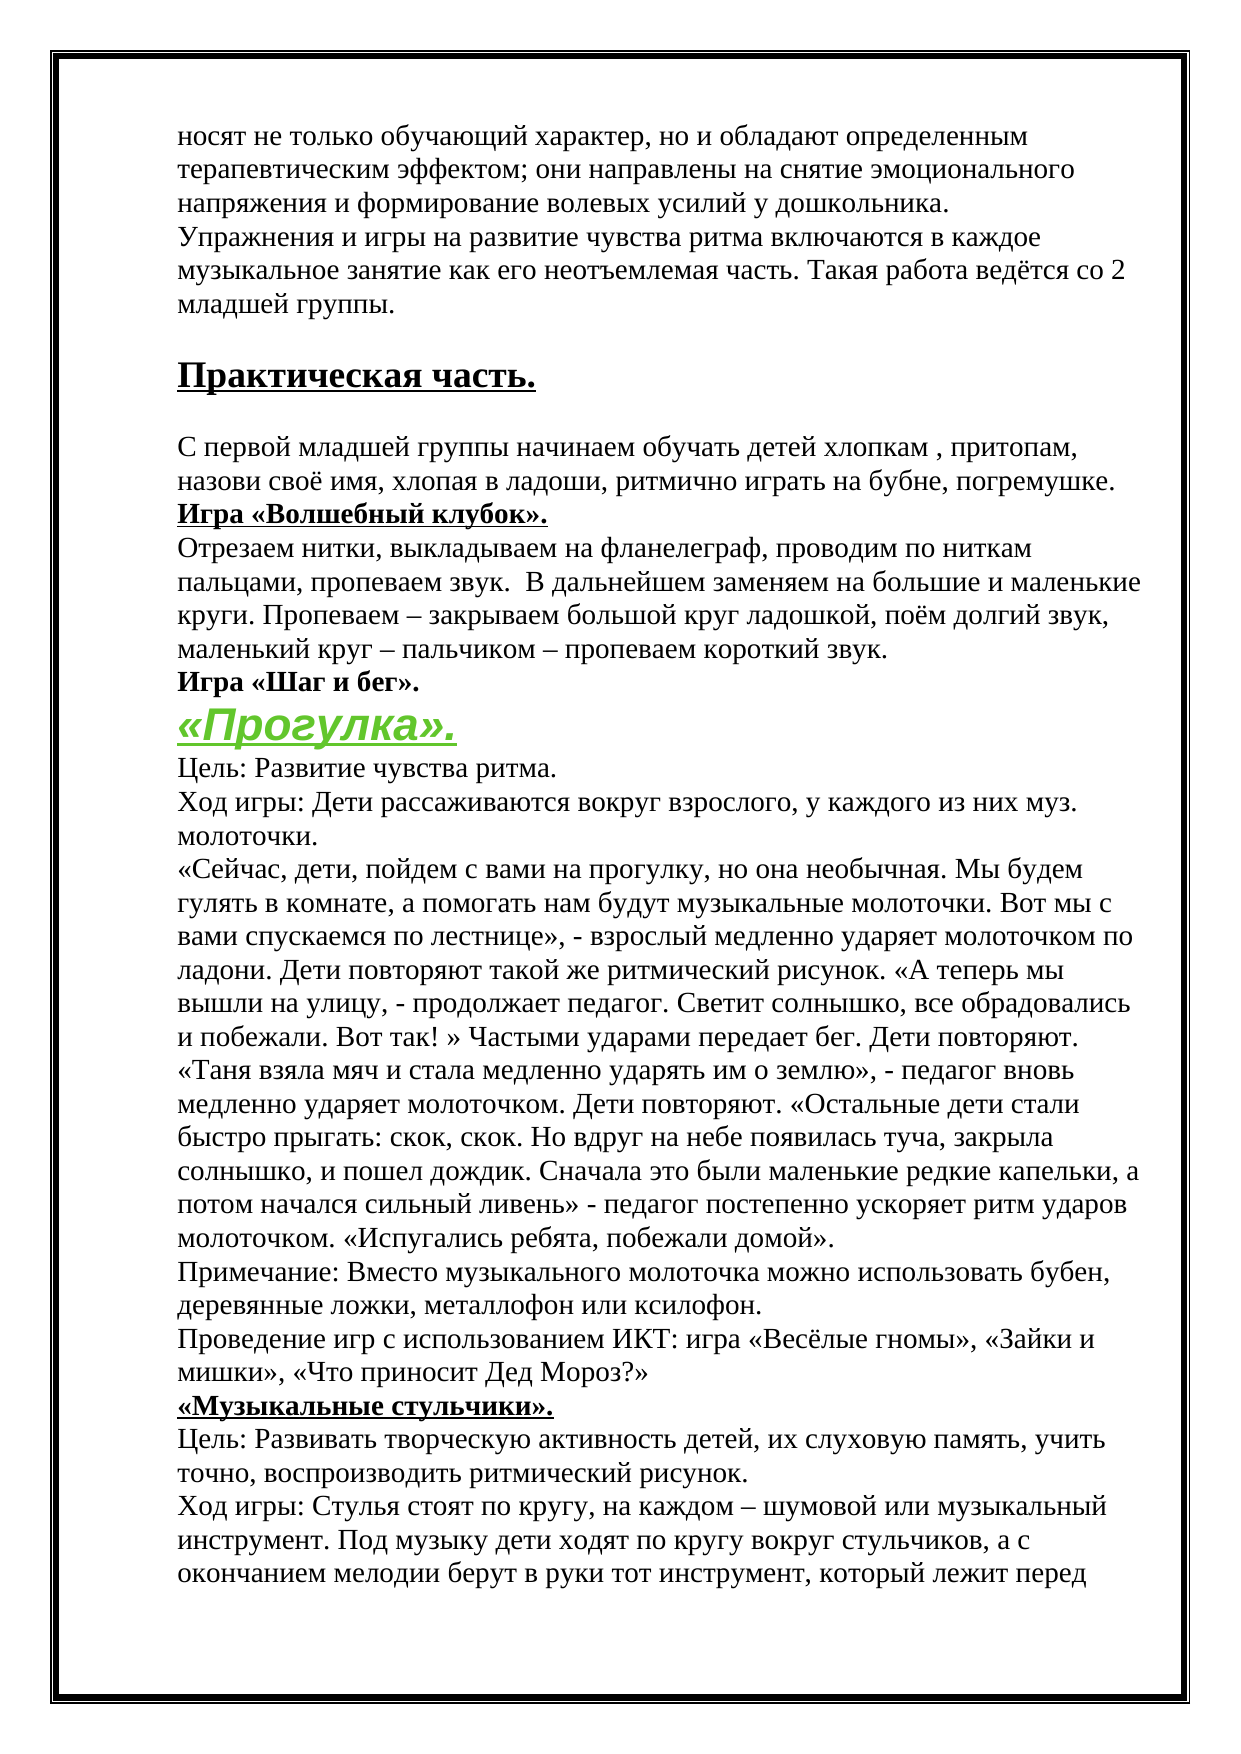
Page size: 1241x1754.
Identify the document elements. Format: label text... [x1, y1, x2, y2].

text Упражнения и игры на развитие чувства ритма включаются в каждое музыкальное занятие как его неотъемлемая часть. Такая работа ведётся со 2 младшей группы. [177, 219, 1152, 319]
subtitle «Прогулка». [177, 698, 1152, 751]
text Практическая часть. [177, 353, 1152, 396]
text «Сейчас, дети, пойдем с вами на прогулку, но она необычная. Мы будем гулять в комнате, а помогать нам будут музыкальные молоточки. Вот мы с вами спускаемся по лестнице», - взрослый медленно ударяет молоточком по ладони. Дети повторяют такой же ритмический рисунок. «А теперь мы вышли на улицу, - продолжает педагог. Светит солнышко, все обрадовались и побежали. Вот так! » Частыми ударами передает бег. Дети повторяют. «Таня взяла мяч и стала медленно ударять им о землю», - педагог вновь медленно ударяет молоточком. Дети повторяют. «Остальные дети стали быстро прыгать: скок, скок. Но вдруг на небе появилась туча, закрыла солнышко, и пошел дождик. Сначала это были маленькие редкие капельки, а потом начался сильный ливень» - педагог постепенно ускоряет ритм ударов молоточком. «Испугались ребята, побежали домой». [177, 851, 1152, 1254]
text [177, 118, 1152, 219]
text Примечание: Вместо музыкального молоточка можно использовать бубен, деревянные ложки, металлофон или ксилофон. [177, 1254, 1152, 1321]
text С первой младшей группы начинаем обучать детей хлопкам , притопам, назови своё имя, хлопая в ладоши, ритмично играть на бубне, погремушке. [177, 429, 1152, 497]
text Отрезаем нитки, выкладываем на фланелеграф, проводим по ниткам пальцами, пропеваем звук. В дальнейшем заменяем на большие и маленькие круги. Пропеваем – закрываем большой круг ладошкой, поём долгий звук, маленький круг – пальчиком – пропеваем короткий звук. [177, 530, 1152, 664]
text Проведение игр с использованием ИКТ: игра «Весёлые гномы», «Зайки и мишки», «Что приносит Дед Мороз?» [177, 1321, 1152, 1388]
text Игра «Шаг и бег». [177, 664, 1152, 698]
text Цель: Развивать творческую активность детей, их слуховую память, учить точно, воспроизводить ритмический рисунок. [177, 1421, 1152, 1488]
text Цель: Развитие чувства ритма. [177, 751, 1152, 784]
text Игра «Волшебный клубок». [177, 497, 1152, 530]
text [177, 1488, 1152, 1589]
text Ход игры: Дети рассаживаются вокруг взрослого, у каждого из них муз. молоточки. [177, 784, 1152, 851]
text «Музыкальные стульчики». [177, 1388, 1152, 1421]
